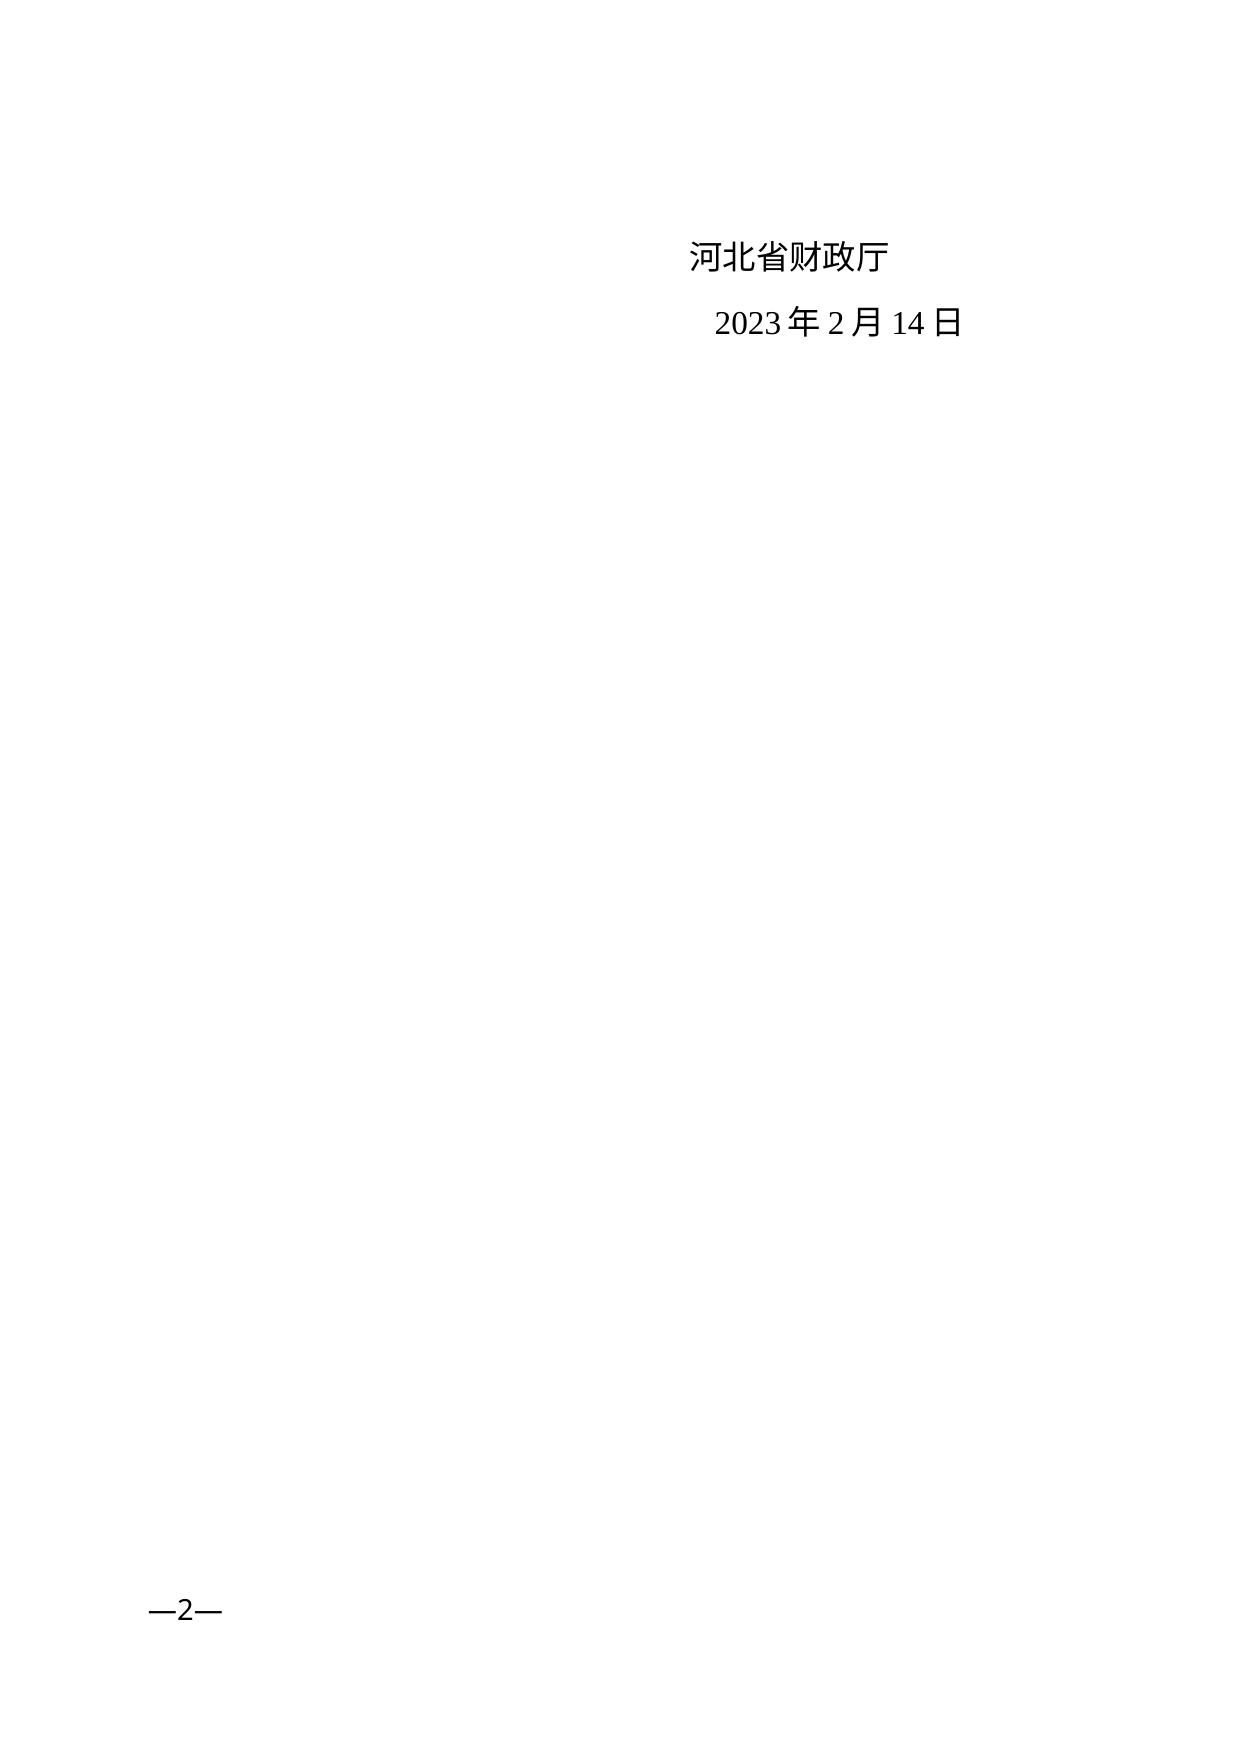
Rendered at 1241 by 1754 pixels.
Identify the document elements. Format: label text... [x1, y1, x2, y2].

text 2023年2月14日 [148, 287, 1092, 352]
text 河北省财政厅 [148, 222, 1092, 287]
